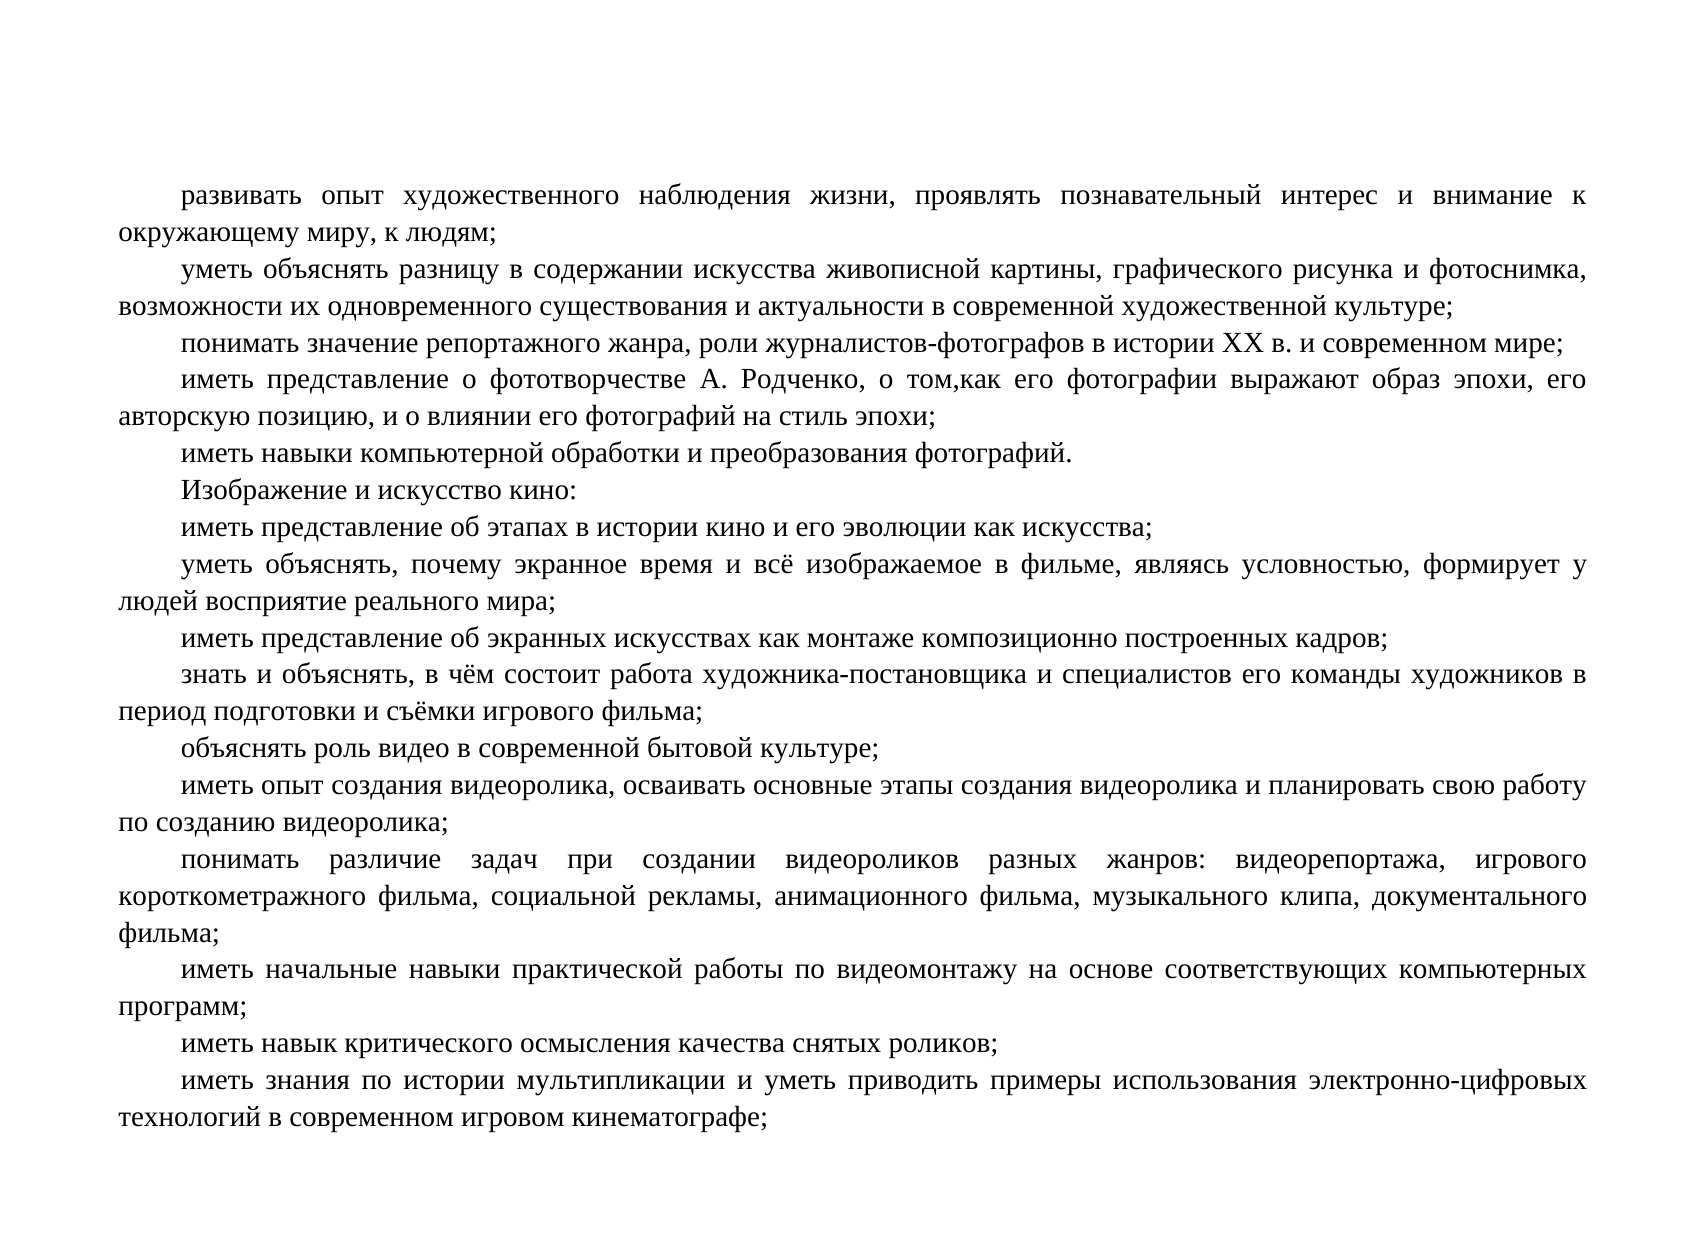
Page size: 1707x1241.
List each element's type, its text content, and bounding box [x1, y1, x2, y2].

text иметь представление об экранных искусствах как монтаже композиционно построенных кадров; [118, 620, 1588, 653]
text знать и объяснять, в чём состоит работа художника-постановщика и специалистов его команды художников в период подготовки и съёмки игрового фильма; [118, 657, 1588, 727]
text иметь знания по истории мультипликации и уметь приводить примеры использования электронно-цифровых технологий в современном игровом кинематографе; [118, 1062, 1588, 1133]
text иметь опыт создания видеоролика, осваивать основные этапы создания видеоролика и планировать свою работу по созданию видеоролика; [118, 767, 1588, 838]
text понимать различие задач при создании видеороликов разных жанров: видеорепортажа, игрового короткометражного фильма, социальной рекламы, анимационного фильма, музыкального клипа, документального фильма; [118, 841, 1588, 948]
text развивать опыт художественного наблюдения жизни, проявлять познавательный интерес и внимание к окружающему миру, к людям; [118, 177, 1588, 248]
text иметь начальные навыки практической работы по видеомонтажу на основе соответствующих компьютерных программ; [118, 952, 1588, 1022]
text иметь навык критического осмысления качества снятых роликов; [118, 1025, 1588, 1059]
text иметь навыки компьютерной обработки и преобразования фотографий. [118, 435, 1588, 469]
text понимать значение репортажного жанра, роли журналистов-фотографов в истории ХХ в. и современном мире; [118, 325, 1588, 358]
text уметь объяснять, почему экранное время и всё изображаемое в фильме, являясь условностью, формирует у людей восприятие реального мира; [118, 546, 1588, 616]
text Изображение и искусство кино: [118, 472, 1588, 506]
text иметь представление о фототворчестве А. Родченко, о том,как его фотографии выражают образ эпохи, его авторскую позицию, и о влиянии его фотографий на стиль эпохи; [118, 362, 1588, 432]
text иметь представление об этапах в истории кино и его эволюции как искусства; [118, 509, 1588, 543]
text уметь объяснять разницу в содержании искусства живописной картины, графического рисунка и фотоснимка, возможности их одновременного существования и актуальности в современной художественной культуре; [118, 251, 1588, 321]
text объяснять роль видео в современной бытовой культуре; [118, 730, 1588, 764]
